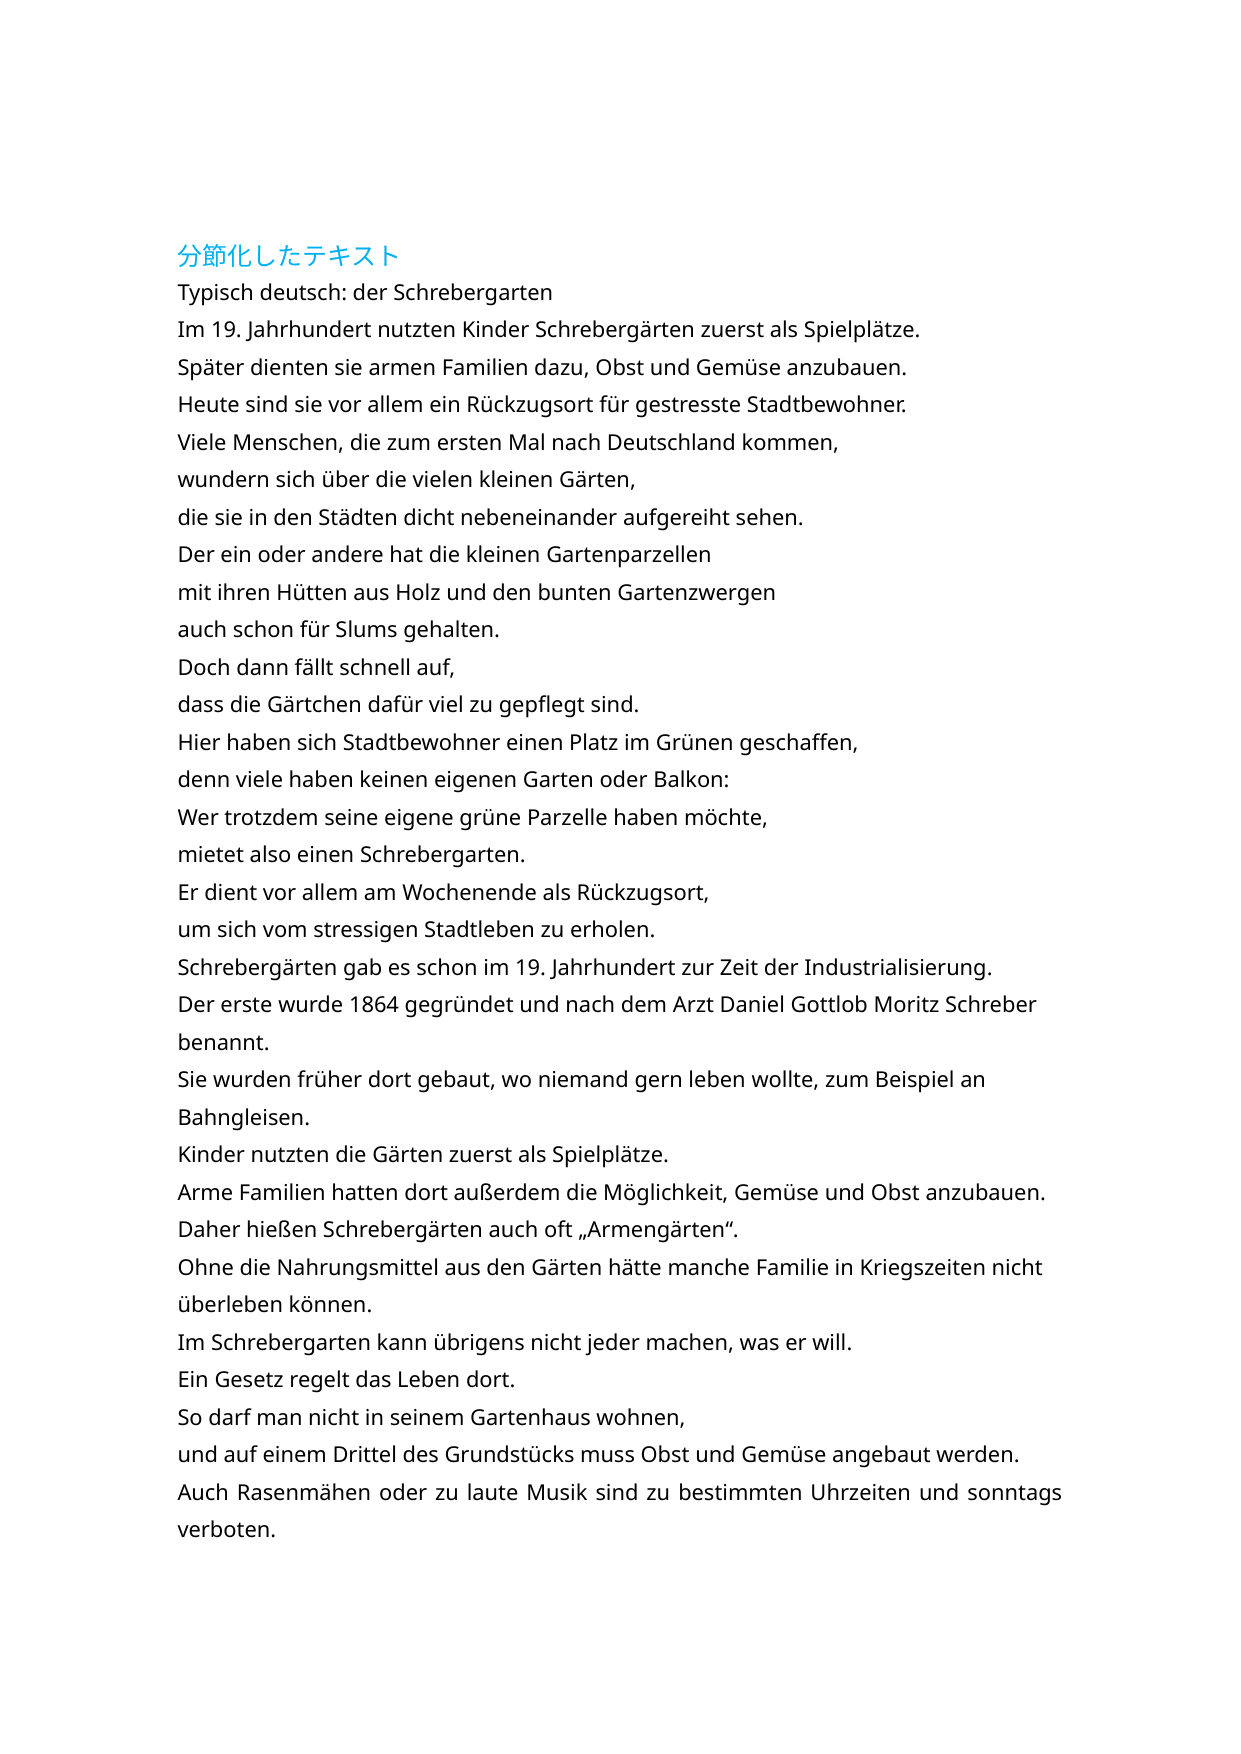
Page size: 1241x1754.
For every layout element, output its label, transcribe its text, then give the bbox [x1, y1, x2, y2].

text mit ihren Hütten aus Holz und den bunten Gartenzwergen [177, 573, 1063, 611]
text Heute sind sie vor allem ein Rückzugsort für gestresste Stadtbewohner. [177, 386, 1063, 423]
subtitle 分節化したテキスト [177, 236, 1063, 273]
text Viele Menschen, die zum ersten Mal nach Deutschland kommen, [177, 423, 1063, 461]
text Schrebergärten gab es schon im 19. Jahrhundert zur Zeit der Industrialisierung. [177, 948, 1063, 986]
text wundern sich über die vielen kleinen Gärten, [177, 461, 1063, 498]
text Daher hießen Schrebergärten auch oft „Armengärten“. [177, 1211, 1063, 1248]
text Ein Gesetz regelt das Leben dort. [177, 1361, 1063, 1398]
text Im 19. Jahrhundert nutzten Kinder Schrebergärten zuerst als Spielplätze. [177, 311, 1063, 348]
text Der ein oder andere hat die kleinen Gartenparzellen [177, 536, 1063, 573]
text Der erste wurde 1864 gegründet und nach dem Arzt Daniel Gottlob Moritz Schreber benannt. [177, 986, 1063, 1061]
text Im Schrebergarten kann übrigens nicht jeder machen, was er will. [177, 1323, 1063, 1361]
text Doch dann fällt schnell auf, [177, 648, 1063, 686]
text denn viele haben keinen eigenen Garten oder Balkon: [177, 761, 1063, 798]
text um sich vom stressigen Stadtleben zu erholen. [177, 911, 1063, 948]
text und auf einem Drittel des Grundstücks muss Obst und Gemüse angebaut werden. [177, 1436, 1063, 1473]
text Kinder nutzten die Gärten zuerst als Spielplätze. [177, 1136, 1063, 1173]
text mietet also einen Schrebergarten. [177, 836, 1063, 873]
text Typisch deutsch: der Schrebergarten [177, 273, 1063, 311]
text Arme Familien hatten dort außerdem die Möglichkeit, Gemüse und Obst anzubauen. [177, 1173, 1063, 1211]
text Hier haben sich Stadtbewohner einen Platz im Grünen geschaffen, [177, 723, 1063, 761]
text auch schon für Slums gehalten. [177, 611, 1063, 648]
text So darf man nicht in seinem Gartenhaus wohnen, [177, 1398, 1063, 1436]
text Sie wurden früher dort gebaut, wo niemand gern leben wollte, zum Beispiel an Bahngleisen. [177, 1061, 1063, 1136]
text Er dient vor allem am Wochenende als Rückzugsort, [177, 873, 1063, 911]
text Ohne die Nahrungsmittel aus den Gärten hätte manche Familie in Kriegszeiten nicht überleben können. [177, 1248, 1063, 1323]
text die sie in den Städten dicht nebeneinander aufgereiht sehen. [177, 498, 1063, 536]
text Wer trotzdem seine eigene grüne Parzelle haben möchte, [177, 798, 1063, 836]
text Später dienten sie armen Familien dazu, Obst und Gemüse anzubauen. [177, 348, 1063, 386]
text Auch Rasenmähen oder zu laute Musik sind zu bestimmten Uhrzeiten und sonntags verboten. [177, 1473, 1063, 1548]
text dass die Gärtchen dafür viel zu gepflegt sind. [177, 686, 1063, 723]
